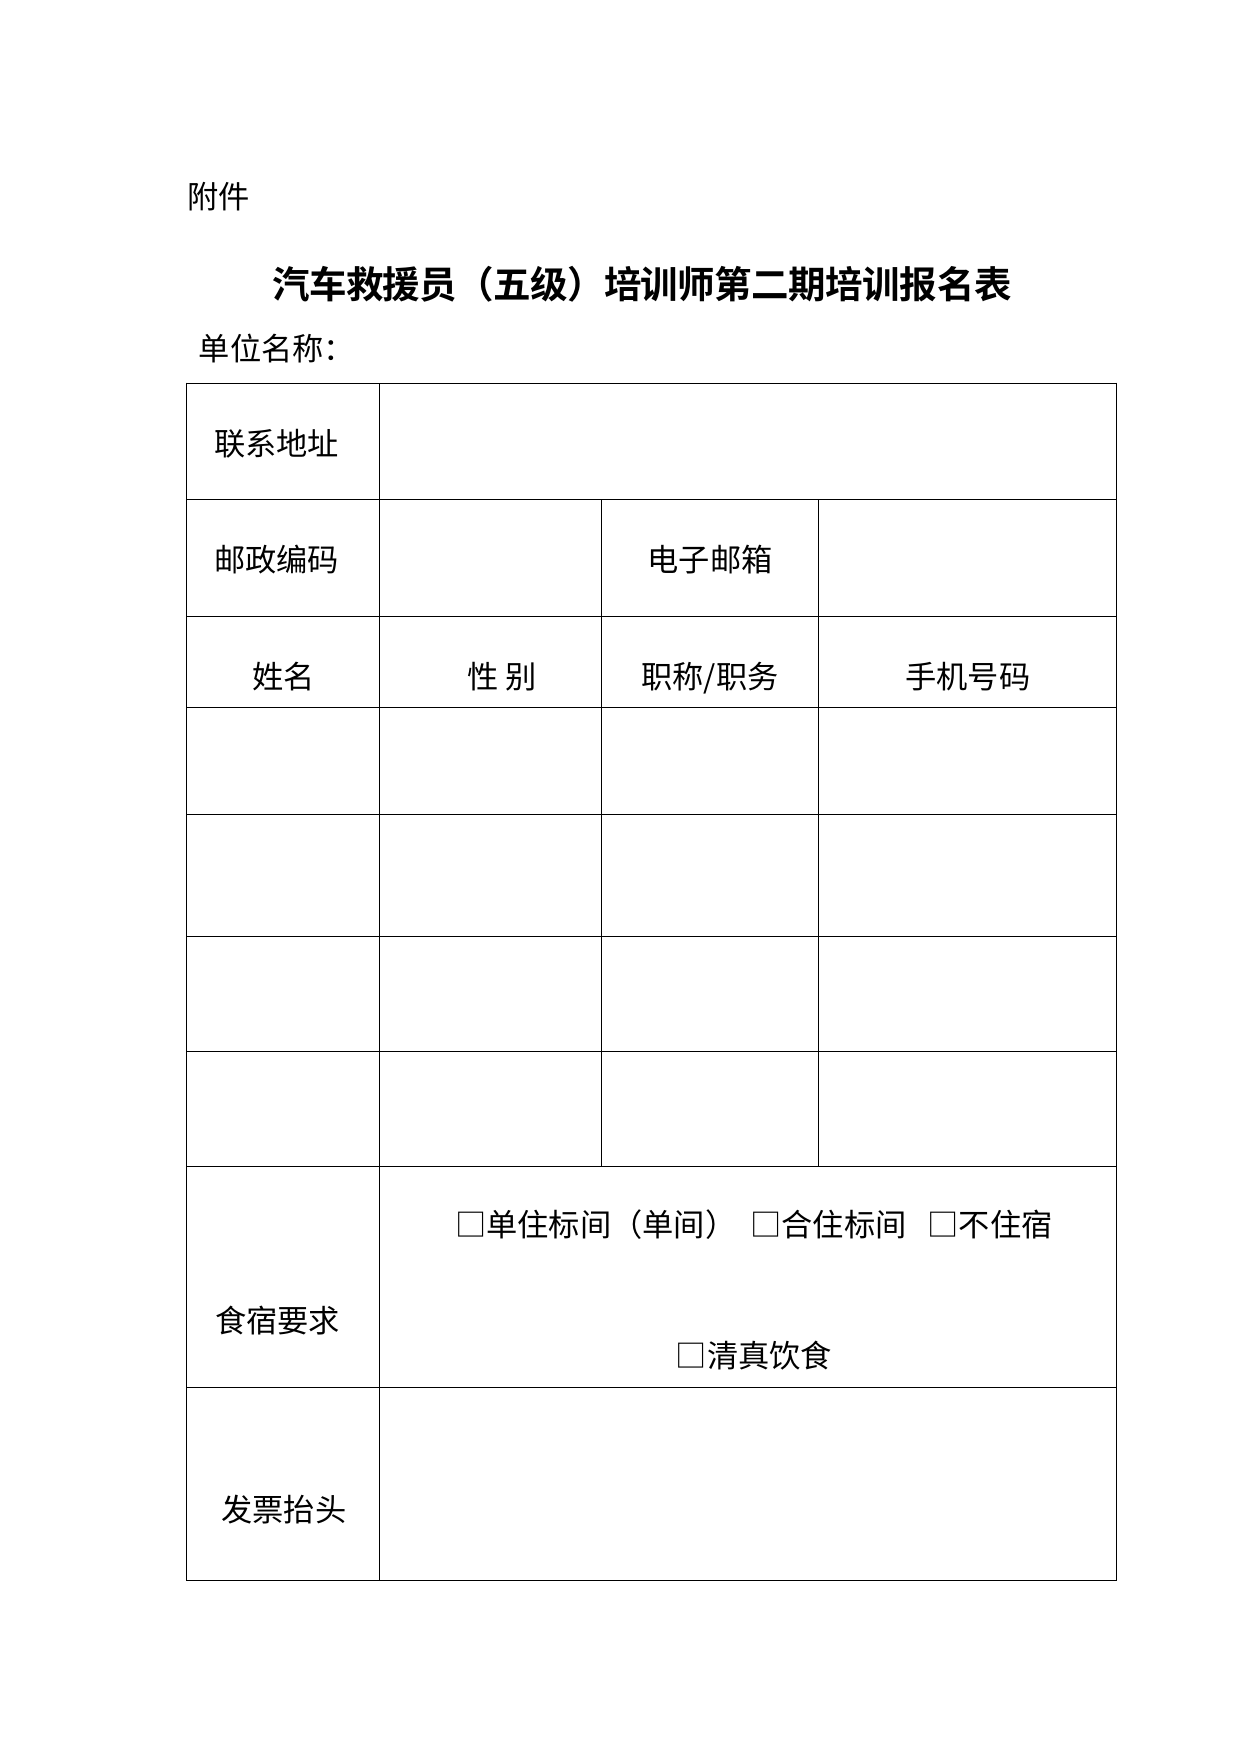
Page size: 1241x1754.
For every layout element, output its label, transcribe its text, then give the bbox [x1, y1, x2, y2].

table_cell [819, 815, 1116, 936]
table_cell 食宿要求 [187, 1167, 379, 1387]
table_cell [819, 500, 1116, 616]
table_cell [380, 1388, 1116, 1580]
table_cell [602, 1052, 818, 1166]
subtitle 汽车救援员（五级）培训师第二期培训报名表 [231, 249, 1053, 314]
table_cell [819, 708, 1116, 814]
text 附件 [187, 162, 1053, 227]
table_cell 手机号码 [819, 617, 1116, 707]
table_cell [187, 937, 379, 1051]
table_cell [380, 1052, 601, 1166]
table_cell [602, 708, 818, 814]
table_cell [819, 937, 1116, 1051]
table_cell [380, 815, 601, 936]
table_cell [380, 500, 601, 616]
table_header [380, 384, 1116, 499]
table_cell 电子邮箱 [602, 500, 818, 616]
table_cell 职称/职务 [602, 617, 818, 707]
table_cell [819, 1052, 1116, 1166]
table_cell □单住标间（单间） □合住标间 □不住宿 □清真饮食 [380, 1167, 1116, 1387]
table_cell 邮政编码 [187, 500, 379, 616]
table_cell 发票抬头 [187, 1388, 379, 1580]
text 单位名称： [199, 314, 1053, 379]
table_header 联系地址 [187, 384, 379, 499]
table_cell [602, 815, 818, 936]
table_cell [187, 708, 379, 814]
table_cell [380, 708, 601, 814]
table_cell 姓名 [187, 617, 379, 707]
table_cell [187, 815, 379, 936]
table_cell [602, 937, 818, 1051]
table_cell [380, 937, 601, 1051]
table_cell 性 别 [380, 617, 601, 707]
table_cell [187, 1052, 379, 1166]
